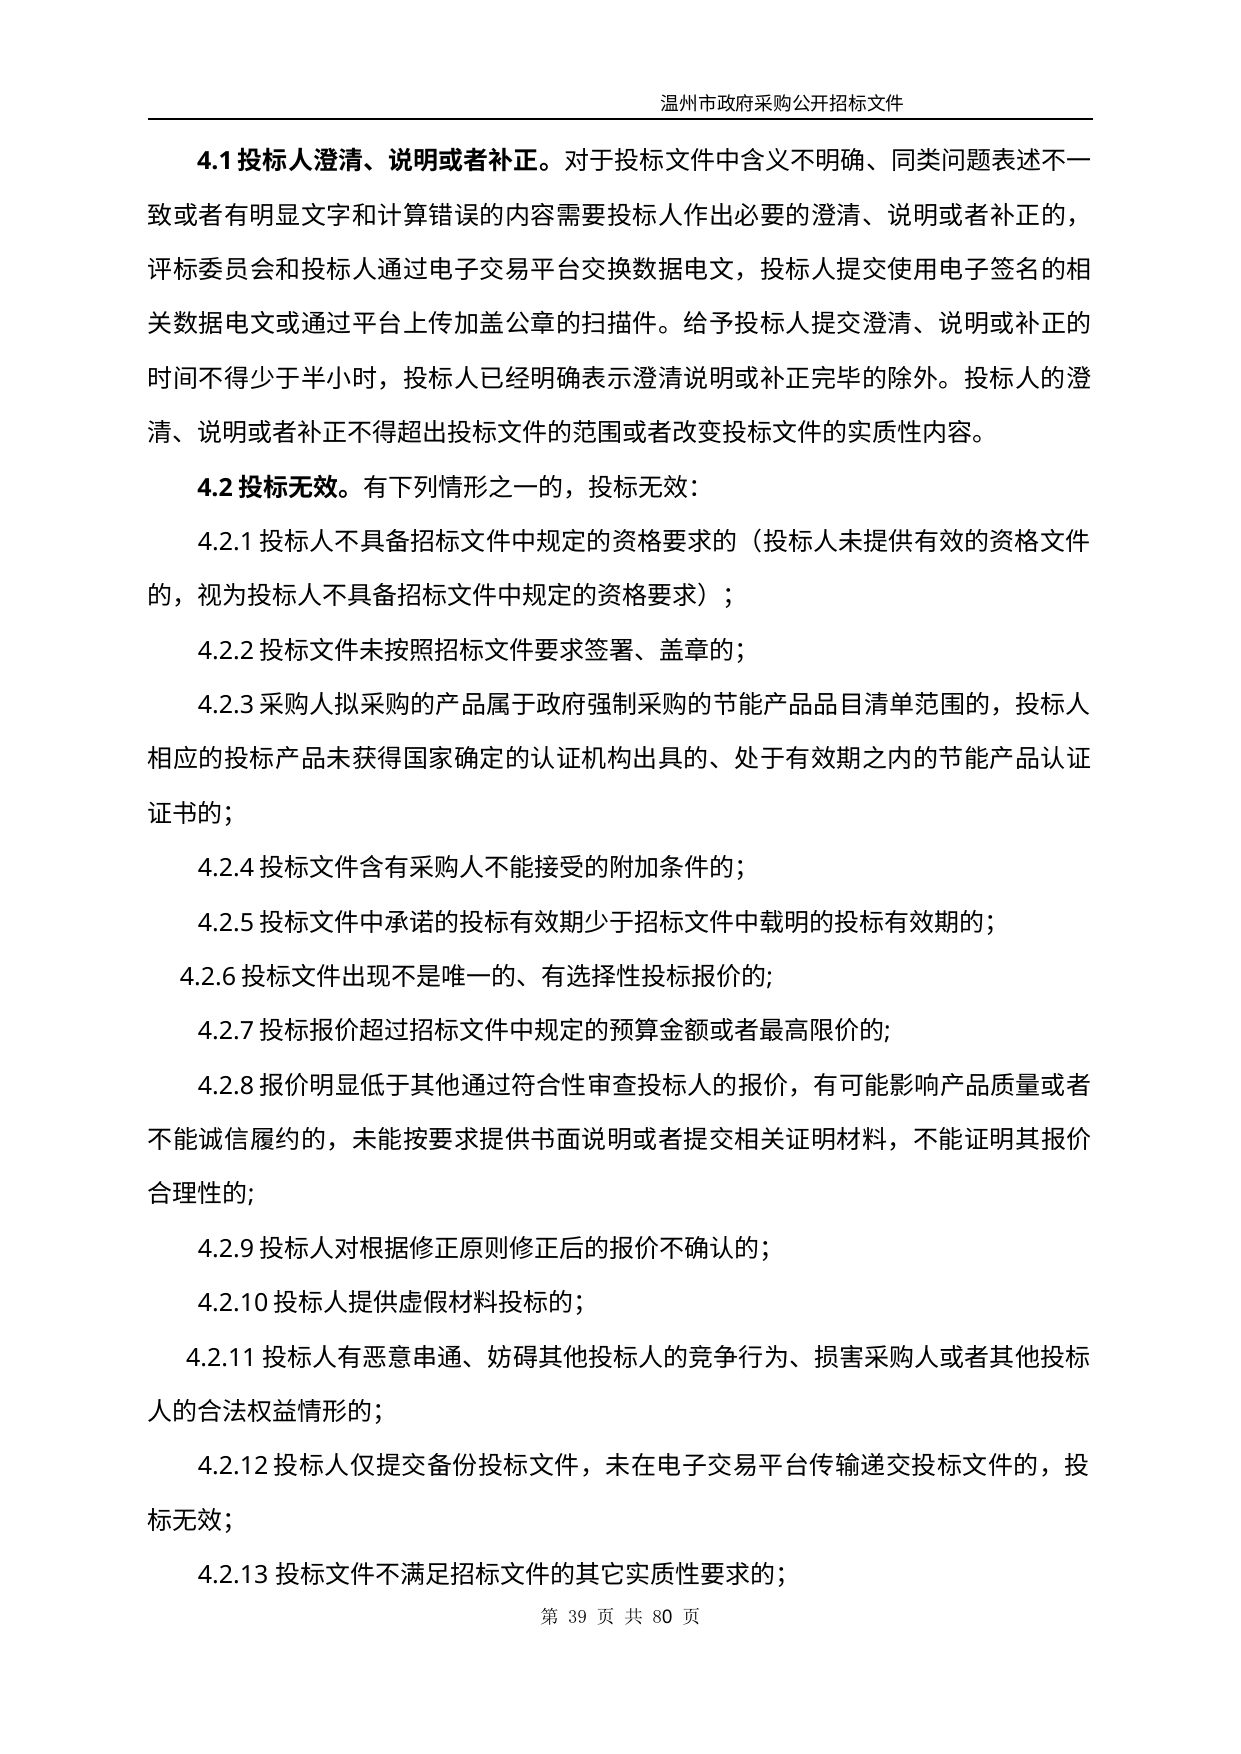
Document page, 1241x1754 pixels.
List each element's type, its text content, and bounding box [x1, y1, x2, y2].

text 4.2.5投标文件中承诺的投标有效期少于招标文件中载明的投标有效期的； [148, 902, 1093, 938]
text 4.2.1投标人不具备招标文件中规定的资格要求的（投标人未提供有效的资格文件的，视为投标人不具备招标文件中规定的资格要求）； [148, 521, 1093, 612]
text 4.2.8报价明显低于其他通过符合性审查投标人的报价，有可能影响产品质量或者不能诚信履约的，未能按要求提供书面说明或者提交相关证明材料，不能证明其报价合理性的; [148, 1065, 1093, 1210]
text 4.2.4投标文件含有采购人不能接受的附加条件的； [148, 848, 1093, 884]
text 4.1投标人澄清、说明或者补正。对于投标文件中含义不明确、同类问题表述不一致或者有明显文字和计算错误的内容需要投标人作出必要的澄清、说明或者补正的，评标委员会和投标人通过电子交易平台交换数据电文，投标人提交使用电子签名的相关数据电文或通过平台上传加盖公章的扫描件。给予投标人提交澄清、说明或补正的时间不得少于半小时，投标人已经明确表示澄清说明或补正完毕的除外。投标人的澄清、说明或者补正不得超出投标文件的范围或者改变投标文件的实质性内容。 [148, 141, 1093, 449]
text 4.2.13 投标文件不满足招标文件的其它实质性要求的； [148, 1554, 1093, 1591]
text 4.2.9投标人对根据修正原则修正后的报价不确认的； [148, 1228, 1093, 1264]
text 4.2.7投标报价超过招标文件中规定的预算金额或者最高限价的; [148, 1011, 1093, 1047]
text 4.2.6投标文件出现不是唯一的、有选择性投标报价的; [148, 956, 1093, 993]
text 4.2投标无效。有下列情形之一的，投标无效： [197, 467, 1093, 503]
text 4.2.11投标人有恶意串通、妨碍其他投标人的竞争行为、损害采购人或者其他投标人的合法权益情形的； [148, 1337, 1093, 1428]
text 4.2.2投标文件未按照招标文件要求签署、盖章的； [148, 630, 1093, 666]
text 4.2.3采购人拟采购的产品属于政府强制采购的节能产品品目清单范围的，投标人相应的投标产品未获得国家确定的认证机构出具的、处于有效期之内的节能产品认证证书的； [148, 684, 1093, 829]
text 4.2.12投标人仅提交备份投标文件，未在电子交易平台传输递交投标文件的，投标无效； [148, 1446, 1093, 1536]
text 4.2.10投标人提供虚假材料投标的； [148, 1283, 1093, 1319]
